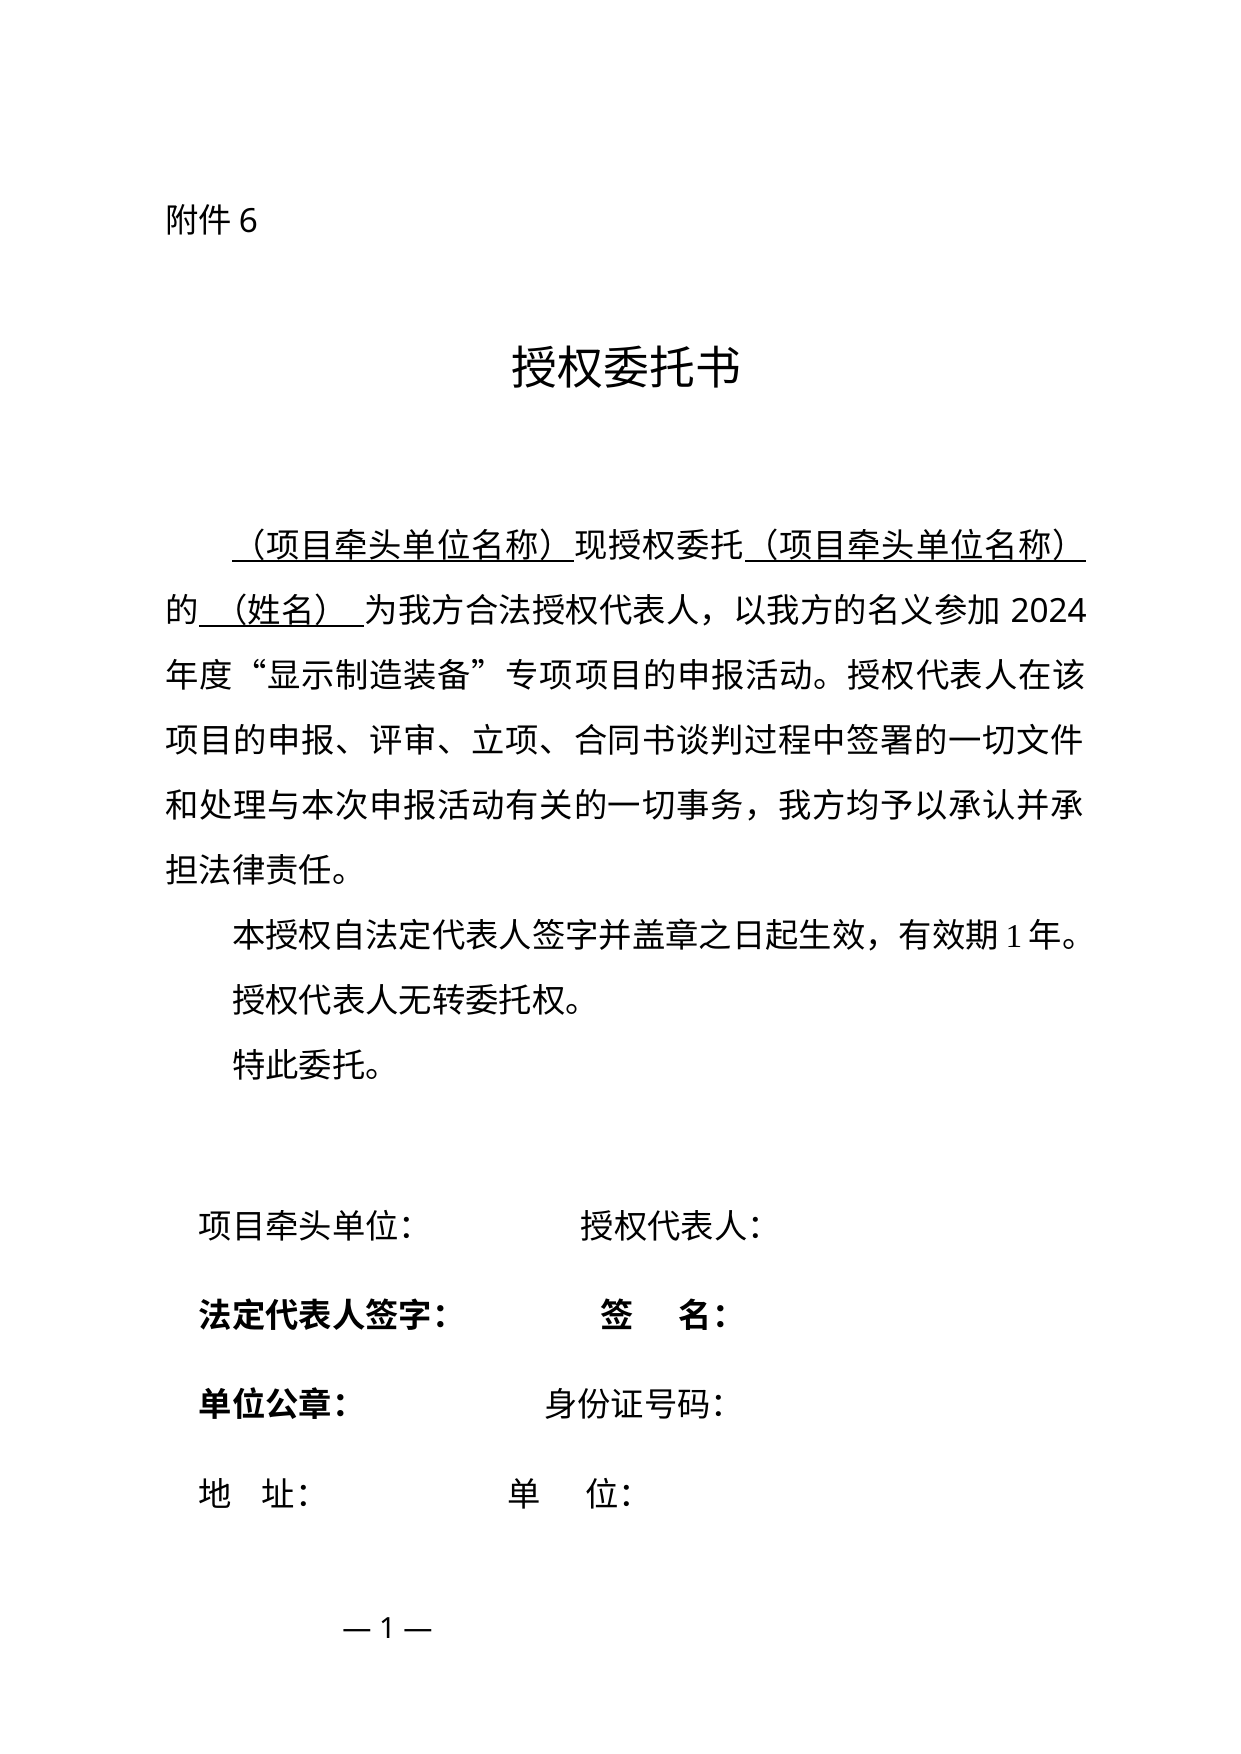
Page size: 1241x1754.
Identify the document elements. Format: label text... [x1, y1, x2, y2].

text 地 址： 单 位： [165, 1459, 1087, 1524]
text （项目牵头单位名称）现授权委托（项目牵头单位名称）的 （姓名） 为我方合法授权代表人，以我方的名义参加2024年度“显示制造装备”专项项目的申报活动。授权代表人在该项目的申报、评审、立项、合同书谈判过程中签署的一切文件和处理与本次申报活动有关的一切事务，我方均予以承认并承担法律责任。 [165, 510, 1087, 900]
text 特此委托。 [165, 1030, 1087, 1095]
text 单位公章： 身份证号码： [165, 1370, 1087, 1435]
text 本授权自法定代表人签字并盖章之日起生效，有效期1年。 [165, 900, 1087, 965]
text 项目牵头单位： 授权代表人： [165, 1192, 1087, 1257]
text 授权委托书 [165, 316, 1087, 413]
text 法定代表人签字： 签 名： [165, 1281, 1087, 1346]
text 授权代表人无转委托权。 [165, 965, 1087, 1030]
text 附件6 [165, 186, 1087, 251]
